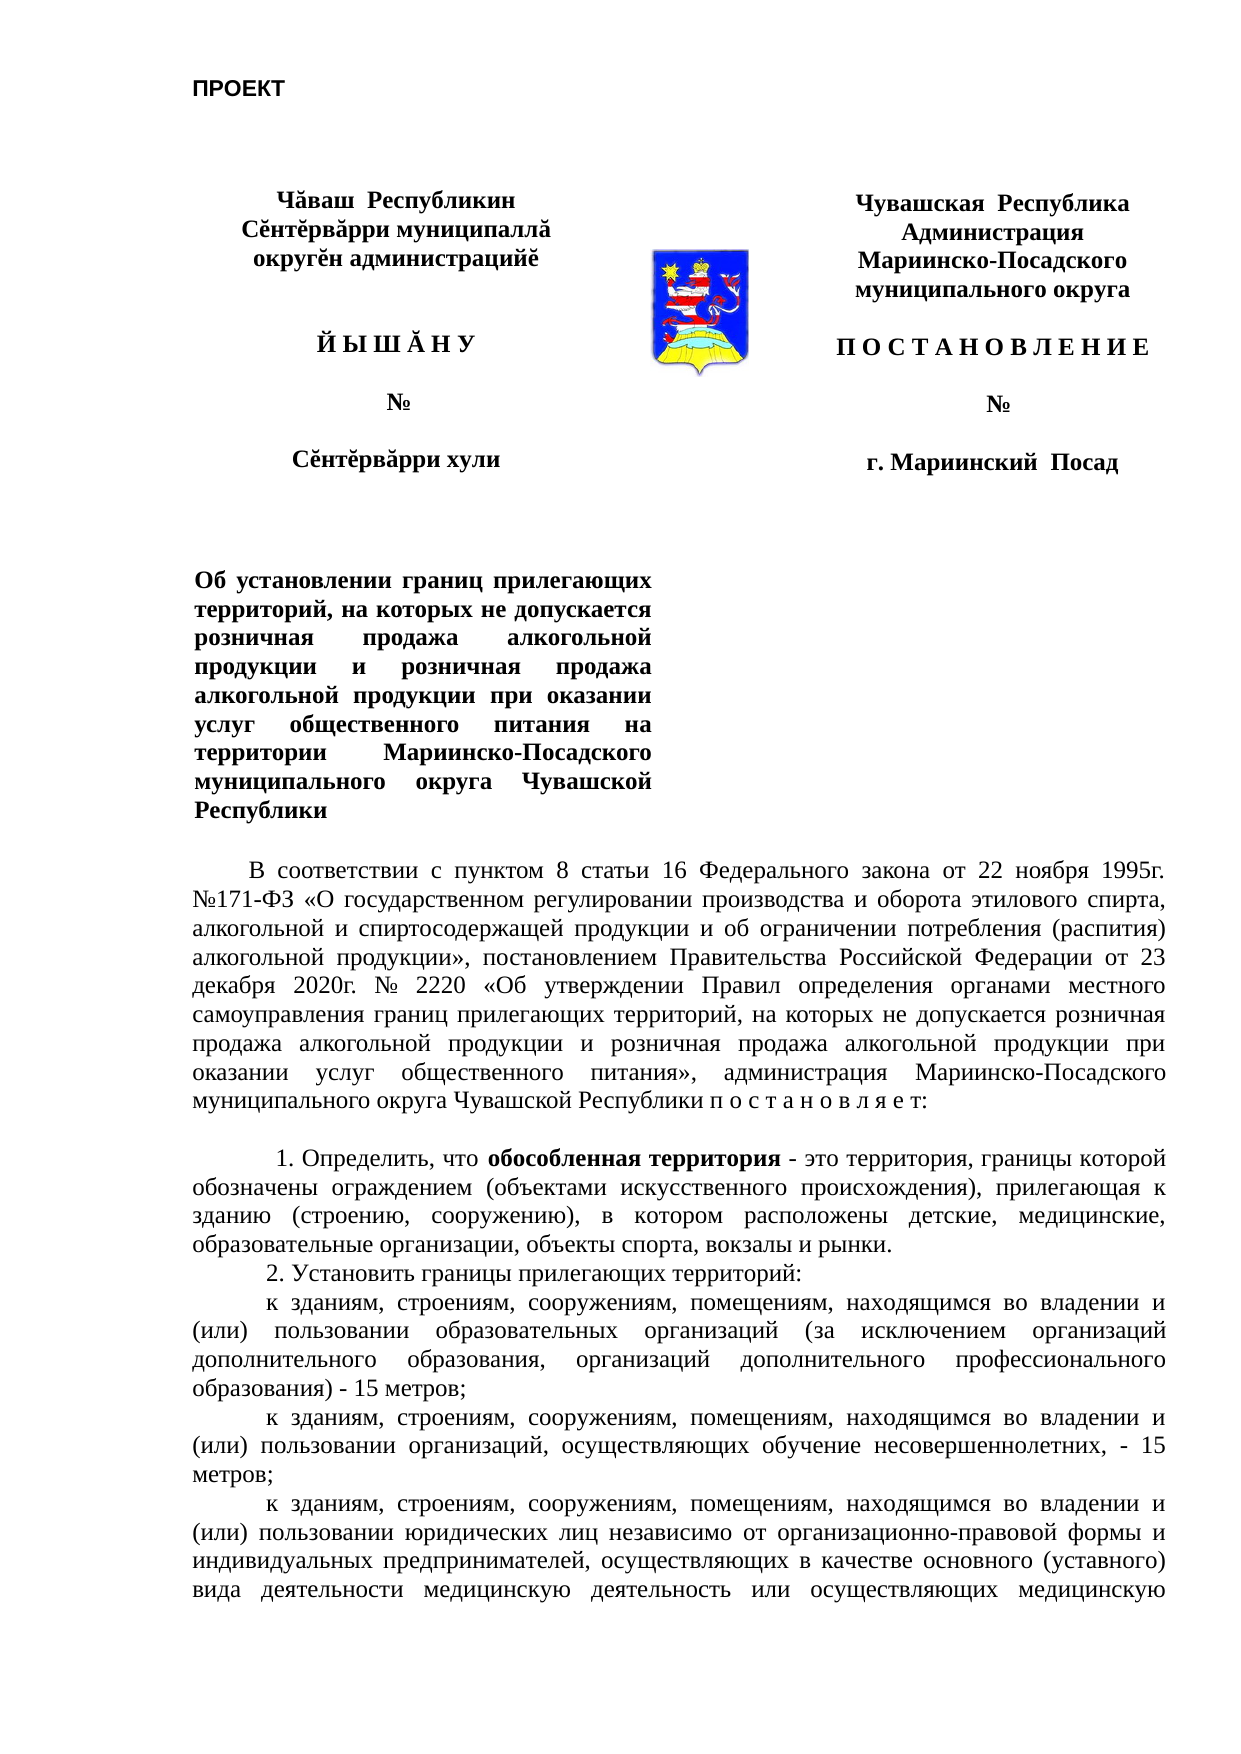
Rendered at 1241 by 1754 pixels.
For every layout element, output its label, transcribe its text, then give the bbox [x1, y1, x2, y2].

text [192, 1488, 1167, 1603]
picture [650, 249, 749, 377]
text к зданиям, строениям, сооружениям, помещениям, находящимся во владении и (или) пользовании образовательных организаций (за исключением организаций дополнительного образования, организаций дополнительного профессионального образования) - 15 метров; [324, 1373, 1167, 1402]
text к зданиям, строениям, сооружениям, помещениям, находящимся во владении и (или) пользовании образовательных организаций (за исключением организаций дополнительного образования, организаций дополнительного профессионального образования) - 15 метров; [192, 1287, 1167, 1344]
table_header Чувашская Республика Администрация Мариинско-Посадского муниципального округа П О С Т А Н О В Л Е Н И Е № г. Мариинский Посад [794, 159, 1192, 504]
text 2. Установить границы прилегающих территорий: [192, 1258, 1167, 1287]
text В соответствии с пунктом 8 статьи 16 Федерального закона от 22 ноября 1995г. №171-ФЗ «О государственном регулировании производства и оборота этилового спирта, алкогольной и спиртосодержащей продукции и об ограничении потребления (распития) алкогольной продукции», постановлением Правительства Российской Федерации от 23 декабря 2020г. № 2220 «Об утверждении Правил определения органами местного самоуправления границ прилегающих территорий, на которых не допускается розничная продажа алкогольной продукции и розничная продажа алкогольной продукции при оказании услуг общественного питания», администрация Мариинско-Посадского муниципального округа Чувашской Республики п о с т а н о в л я е т: [192, 856, 1167, 1114]
text 1. Определить, что обособленная территория - это территория, границы которой обозначены ограждением (объектами искусственного происхождения), прилегающая к зданию (строению, сооружению), в котором расположены детские, медицинские, образовательные организации, объекты спорта, вокзалы и рынки. [192, 1143, 1167, 1258]
table_header Об установлении границ прилегающих территорий, на которых не допускается розничная продажа алкогольной продукции и розничная продажа алкогольной продукции при оказании услуг общественного питания на территории Мариинско-Посадского муниципального округа Чувашской Республики [191, 562, 1198, 827]
table_header Чăваш Республикин Сĕнтĕрвăрри муниципаллă округĕн администрацийĕ Й Ы Ш Ă Н У № Сĕнтĕрвăрри хули [191, 159, 601, 504]
text к зданиям, строениям, сооружениям, помещениям, находящимся во владении и (или) пользовании организаций, осуществляющих обучение несовершеннолетних, - 15 метров; [192, 1402, 1167, 1488]
table_header [601, 159, 793, 504]
